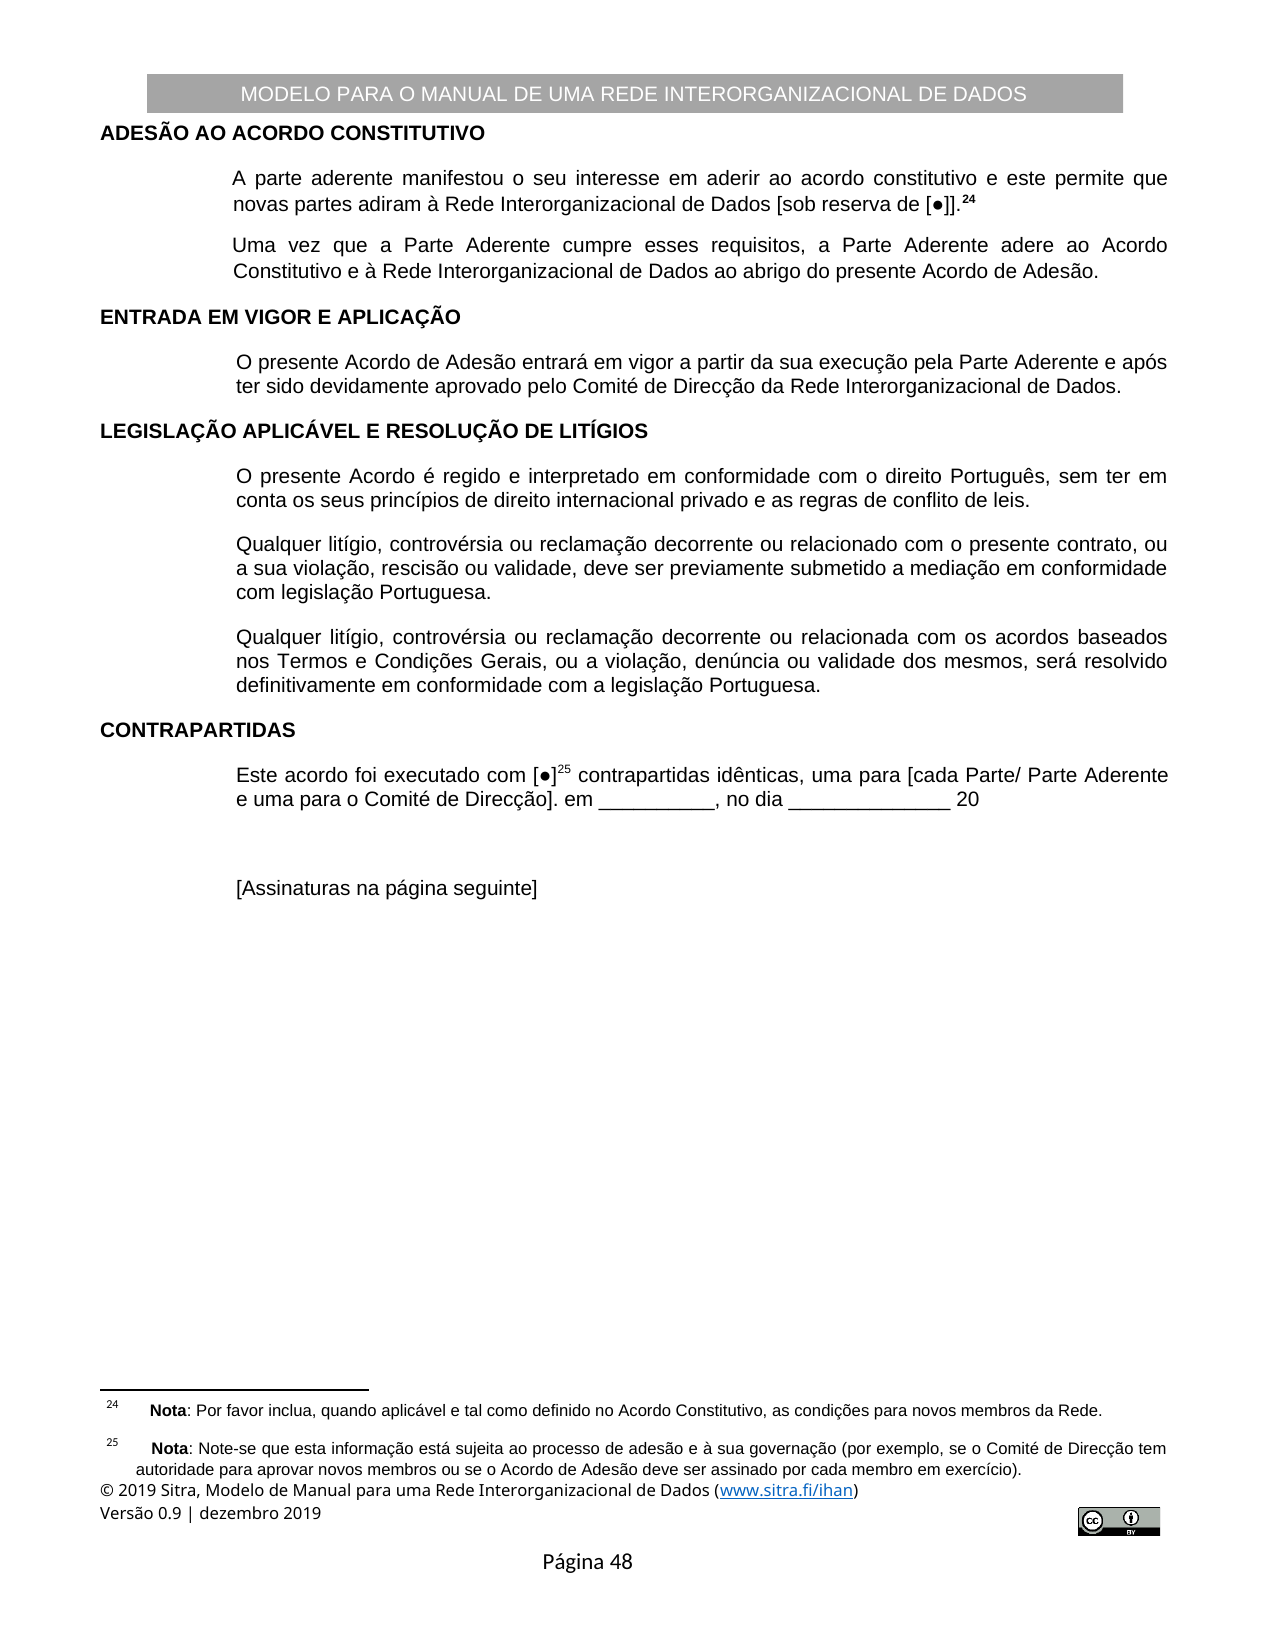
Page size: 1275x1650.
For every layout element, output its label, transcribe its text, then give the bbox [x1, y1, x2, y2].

subtitle Entrada em vigor e aplicação [100, 305, 1169, 329]
text [Assinaturas na página seguinte] [236, 876, 1169, 900]
picture [1078, 1507, 1160, 1536]
subtitle adesão ao Acordo CoNstitutivo [100, 121, 1169, 145]
text Qualquer litígio, controvérsia ou reclamação decorrente ou relacionada com os acordos baseados nos Termos e Condições Gerais, ou a violação, denúncia ou validade dos mesmos, será resolvido definitivamente em conformidade com a legislação Portuguesa. [236, 625, 1169, 697]
text O presente Acordo de Adesão entrará em vigor a partir da sua execução pela Parte Aderente e após ter sido devidamente aprovado pelo Comité de Direcção da Rede Interorganizacional de Dados. [236, 350, 1169, 398]
text O presente Acordo é regido e interpretado em conformidade com o direito Português, sem ter em conta os seus princípios de direito internacional privado e as regras de conflito de leis. [236, 463, 1169, 511]
text Uma vez que a Parte Aderente cumpre esses requisitos, a Parte Aderente adere ao Acordo Constitutivo e à Rede Interorganizacional de Dados ao abrigo do presente Acordo de Adesão. [232, 233, 1169, 282]
subtitle LEGISLAÇÃO APLICÁVEL E RESOLUÇÃO DE LITíGIOS [100, 419, 1169, 443]
subtitle CONTRAPARTIDAS [100, 718, 1169, 742]
text A parte aderente manifestou o seu interesse em aderir ao acordo constitutivo e este permite que novas partes adiram à Rede Interorganizacional de Dados [sob reserva de [●]]. [232, 166, 1169, 216]
text Qualquer litígio, controvérsia ou reclamação decorrente ou relacionado com o presente contrato, ou a sua violação, rescisão ou validade, deve ser previamente submetido a mediação em conformidade com legislação Portuguesa. [236, 532, 1169, 604]
text Este acordo foi executado com [●] contrapartidas idênticas, uma para [cada Parte/ Parte Aderente e uma para o Comité de Direcção]. em __________, no dia ______________ 20 [236, 762, 1169, 810]
